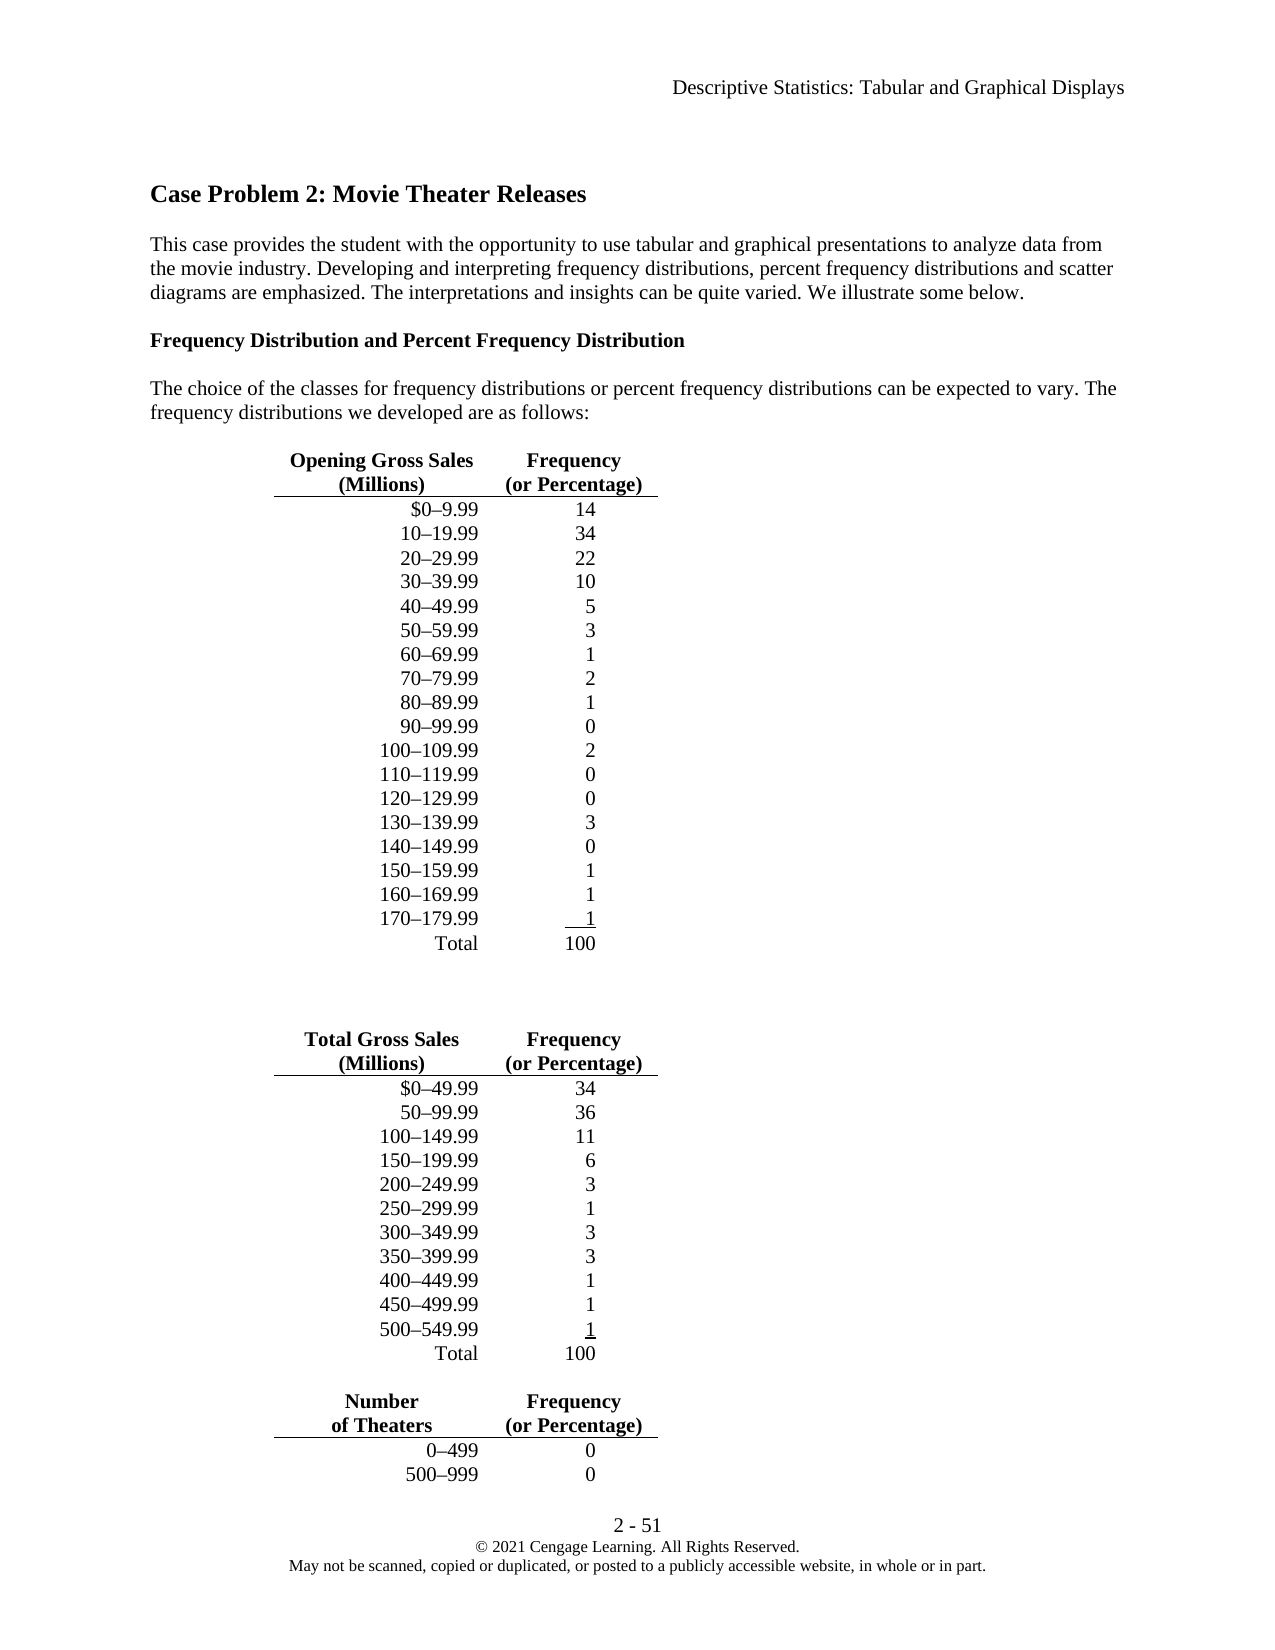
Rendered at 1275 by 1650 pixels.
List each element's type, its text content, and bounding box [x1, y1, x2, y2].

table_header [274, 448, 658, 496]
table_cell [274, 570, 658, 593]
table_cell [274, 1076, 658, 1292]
text The choice of the classes for frequency distributions or percent frequency distributions can be expected to vary. The frequency distributions we developed are as follows: [150, 376, 1125, 424]
text This case provides the student with the opportunity to use tabular and graphical presentations to analyze data from the movie industry. Developing and interpreting frequency distributions, percent frequency distributions and scatter diagrams are emphasized. The interpretations and insights can be quite varied. We illustrate some below. [150, 232, 1125, 304]
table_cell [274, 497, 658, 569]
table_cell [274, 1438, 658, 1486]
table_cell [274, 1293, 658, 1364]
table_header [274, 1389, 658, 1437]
text Frequency Distribution and Percent Frequency Distribution [150, 328, 1125, 352]
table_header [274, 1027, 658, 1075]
text Case Problem 2: Movie Theater Releases [150, 179, 1125, 207]
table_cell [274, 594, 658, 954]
